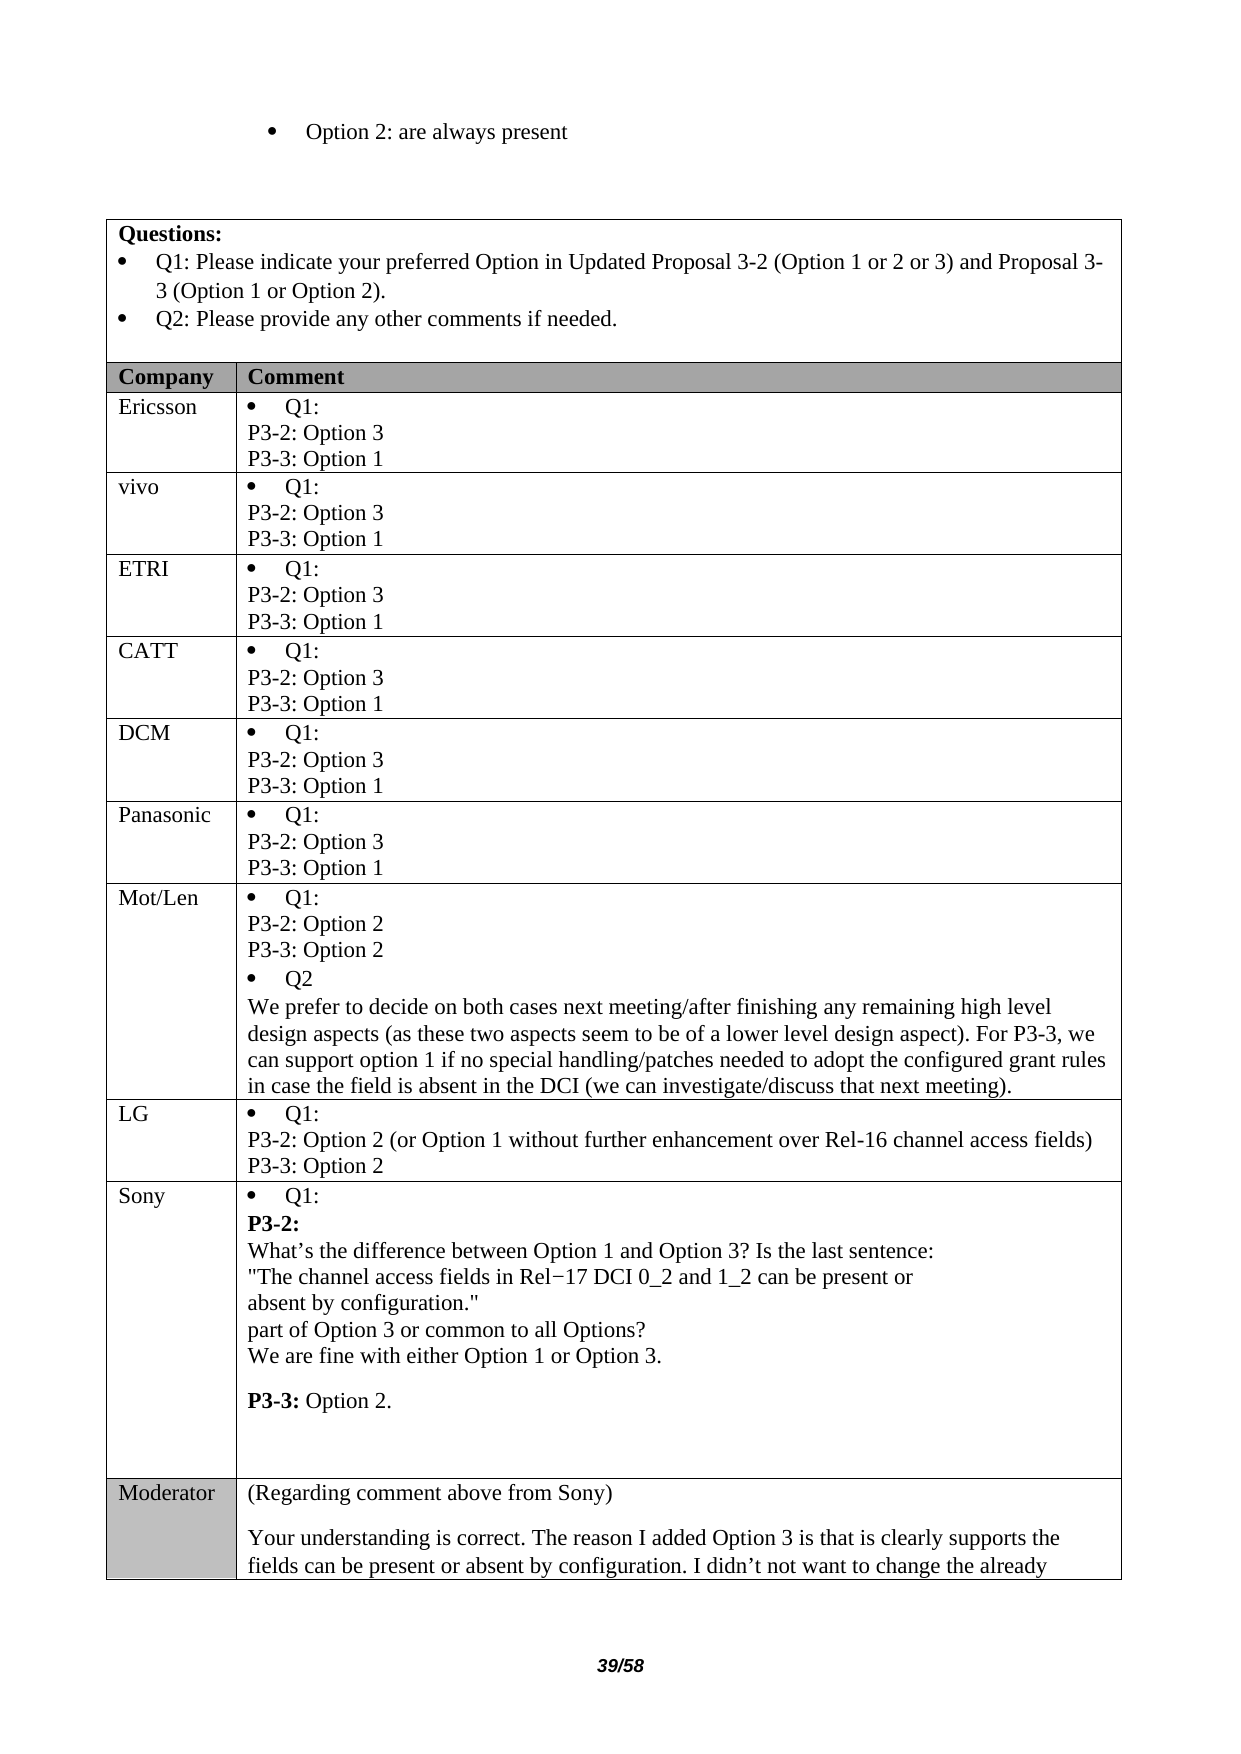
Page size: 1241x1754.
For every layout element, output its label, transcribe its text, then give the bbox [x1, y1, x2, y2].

table_cell Q1: P3-2: Option 3 P3-3: Option 1 [237, 555, 1121, 636]
table_cell Comment [237, 363, 1121, 392]
table_cell Q1: P3-2: Option 3 P3-3: Option 1 [237, 393, 1121, 472]
table_cell DCM [107, 719, 236, 801]
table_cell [237, 1479, 1121, 1578]
table_cell Moderator [107, 1479, 236, 1578]
table_cell LG [107, 1100, 236, 1181]
table_cell vivo [107, 473, 236, 554]
table_cell Company [107, 363, 236, 392]
table_cell Q1: P3-2: Option 3 P3-3: Option 1 [237, 637, 1121, 718]
list Option 2: are always present [268, 118, 1122, 144]
table_cell Q1: P3-2: Option 3 P3-3: Option 1 [237, 719, 1121, 801]
table_header Questions: Q1: Please indicate your preferred Option in Updated Proposal 3-2 (Option 1 or 2 or 3) and Proposal 3-3 (Option 1 or Option 2). Q2: Please provide any other comments if needed. [107, 220, 1121, 362]
table_cell Q1: P3-2: Option 3 P3-3: Option 1 [237, 473, 1121, 554]
table_cell CATT [107, 637, 236, 718]
table_cell Panasonic [107, 802, 236, 883]
table_cell Q1: P3-2: Option 2 (or Option 1 without further enhancement over Rel-16 channel access fields) P3-3: Option 2 [237, 1100, 1121, 1181]
table_cell Ericsson [107, 393, 236, 472]
table_cell Mot/Len [107, 884, 236, 1099]
table_cell Q1: P3-2: What’s the difference between Option 1 and Option 3? Is the last sentence: "The channel access fields in Rel−17 DCI 0_2 and 1_2 can be present or absent by configuration." part of Option 3 or common to all Options? We are fine with either Option 1 or Option 3. P3-3: Option 2. [237, 1182, 1121, 1477]
table_cell ETRI [107, 555, 236, 636]
table_cell Sony [107, 1182, 236, 1477]
table_cell Q1: P3-2: Option 2 P3-3: Option 2 Q2 We prefer to decide on both cases next meeting/after finishing any remaining high level design aspects (as these two aspects seem to be of a lower level design aspect). For P3-3, we can support option 1 if no special handling/patches needed to adopt the configured grant rules in case the field is absent in the DCI (we can investigate/discuss that next meeting). [237, 884, 1121, 1099]
table_cell Q1: P3-2: Option 3 P3-3: Option 1 [237, 802, 1121, 883]
